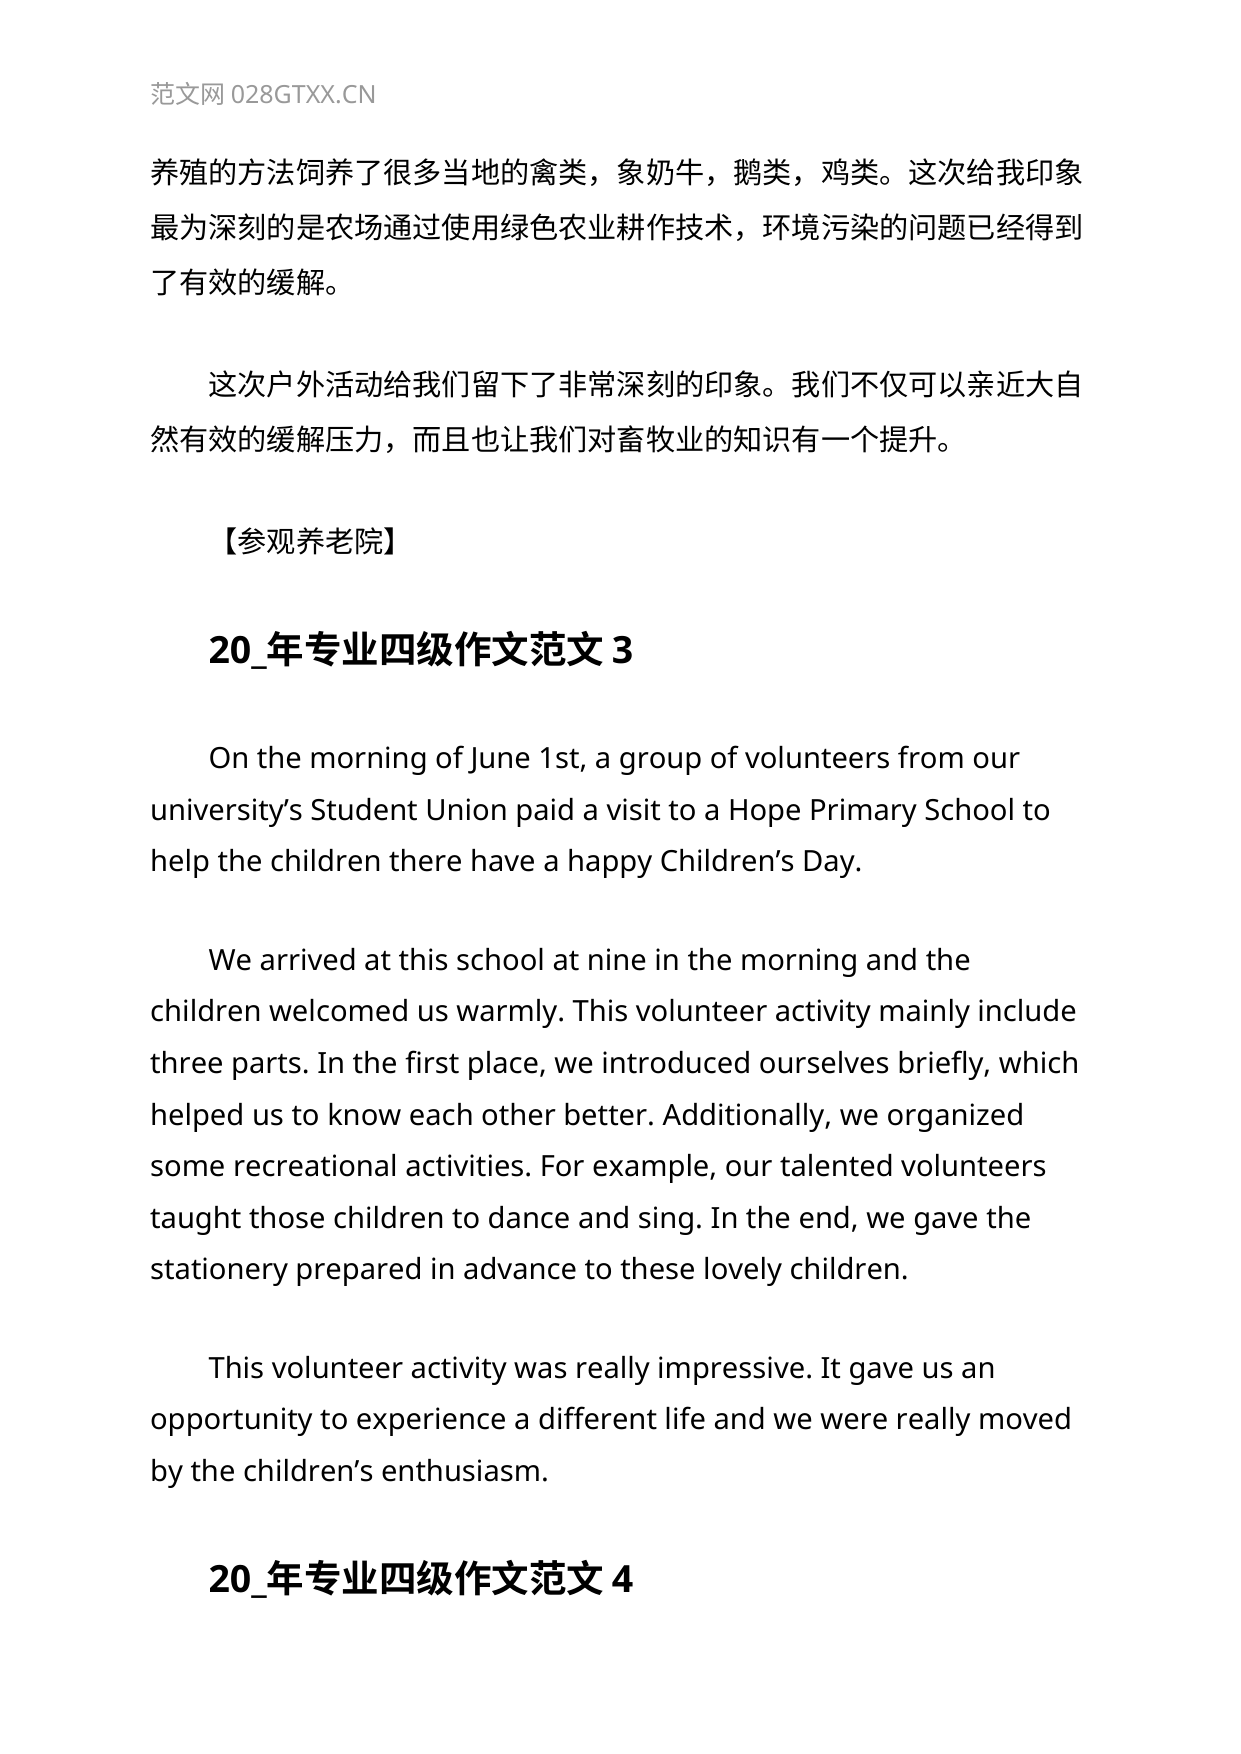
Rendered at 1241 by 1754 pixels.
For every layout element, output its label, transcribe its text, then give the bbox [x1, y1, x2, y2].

text We arrived at this school at nine in the morning and the children welcomed us warmly. This volunteer activity mainly include three parts. In the first place, we introduced ourselves briefly, which helped us to know each other better. Additionally, we organized some recreational activities. For example, our talented volunteers taught those children to dance and sing. In the end, we gave the stationery prepared in advance to these lovely children. [150, 939, 1090, 1288]
text This volunteer activity was really impressive. It gave us an opportunity to experience a different life and we were really moved by the children’s enthusiasm. [150, 1347, 1090, 1490]
text On the morning of June 1st, a group of volunteers from our university’s Student Union paid a visit to a Hope Primary School to help the children there have a happy Children’s Day. [150, 738, 1090, 880]
text 20_年专业四级作文范文4 [150, 1548, 1090, 1603]
text 这次户外活动给我们留下了非常深刻的印象。我们不仅可以亲近大自然有效的缓解压力，而且也让我们对畜牧业的知识有一个提升。 [150, 362, 1090, 459]
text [150, 150, 1090, 302]
text 【参观养老院】 [150, 518, 1090, 561]
text 20_年专业四级作文范文3 [150, 620, 1090, 674]
